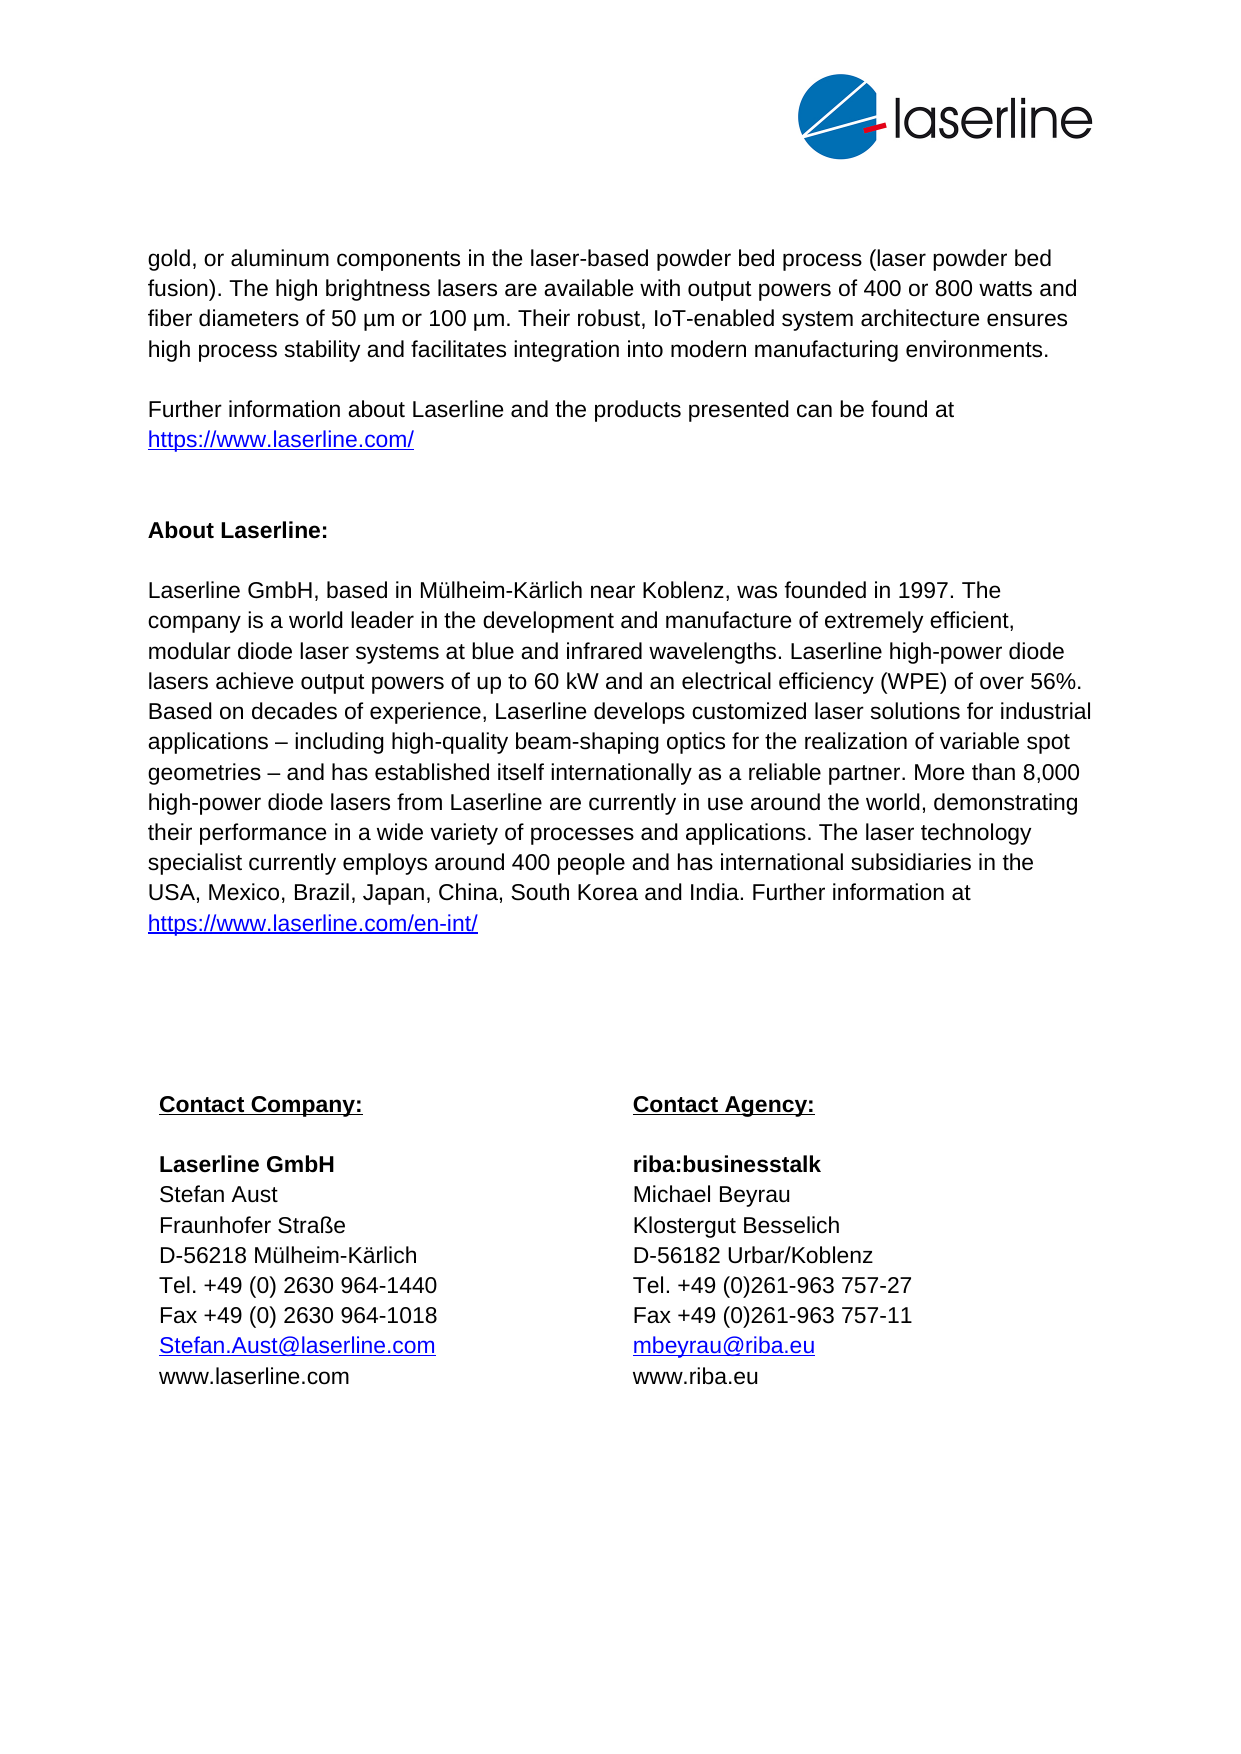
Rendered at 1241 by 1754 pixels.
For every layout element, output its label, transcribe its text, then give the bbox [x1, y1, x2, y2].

list Laserline GmbH, based in Mülheim-Kärlich near Koblenz, was founded in 1997. The company is a world leader in the development and manufacture of extremely efficient, modular diode laser systems at blue and infrared wavelengths. Laserline high-power diode lasers achieve output powers of up to 60 kW and an electrical efficiency (WPE) of over 56%. Based on decades of experience, Laserline develops customized laser solutions for industrial applications – including high-quality beam-shaping optics for the realization of variable spot geometries – and has established itself internationally as a reliable partner. More than 8,000 high-power diode lasers from Laserline are currently in use around the world, demonstrating their performance in a wide variety of processes and applications. The laser technology specialist currently employs around 400 people and has international subsidiaries in the USA, Mexico, Brazil, Japan, China, South Korea and India. Further information at https://www.laserline.com/en-int/ [148, 577, 1093, 936]
picture [797, 73, 1093, 160]
table_header Contact Company: Laserline GmbH Stefan Aust Fraunhofer Straße D-56218 Mülheim-Kärlich Tel. +49 (0) 2630 964-1440 Fax +49 (0) 2630 964-1018 Stefan.Aust@laserline.com www.laserline.com [148, 1091, 621, 1423]
list Further information about Laserline and the products presented can be found at https://www.laserline.com/ [148, 396, 1093, 453]
table_header Contact Agency: riba:businesstalk Michael Beyrau Klostergut Besselich D-56182 Urbar/Koblenz Tel. +49 (0)261-963 757-27 Fax +49 (0)261-963 757-11 mbeyrau@riba.eu www.riba.eu [621, 1091, 1093, 1423]
text About Laserline: [148, 517, 1093, 543]
